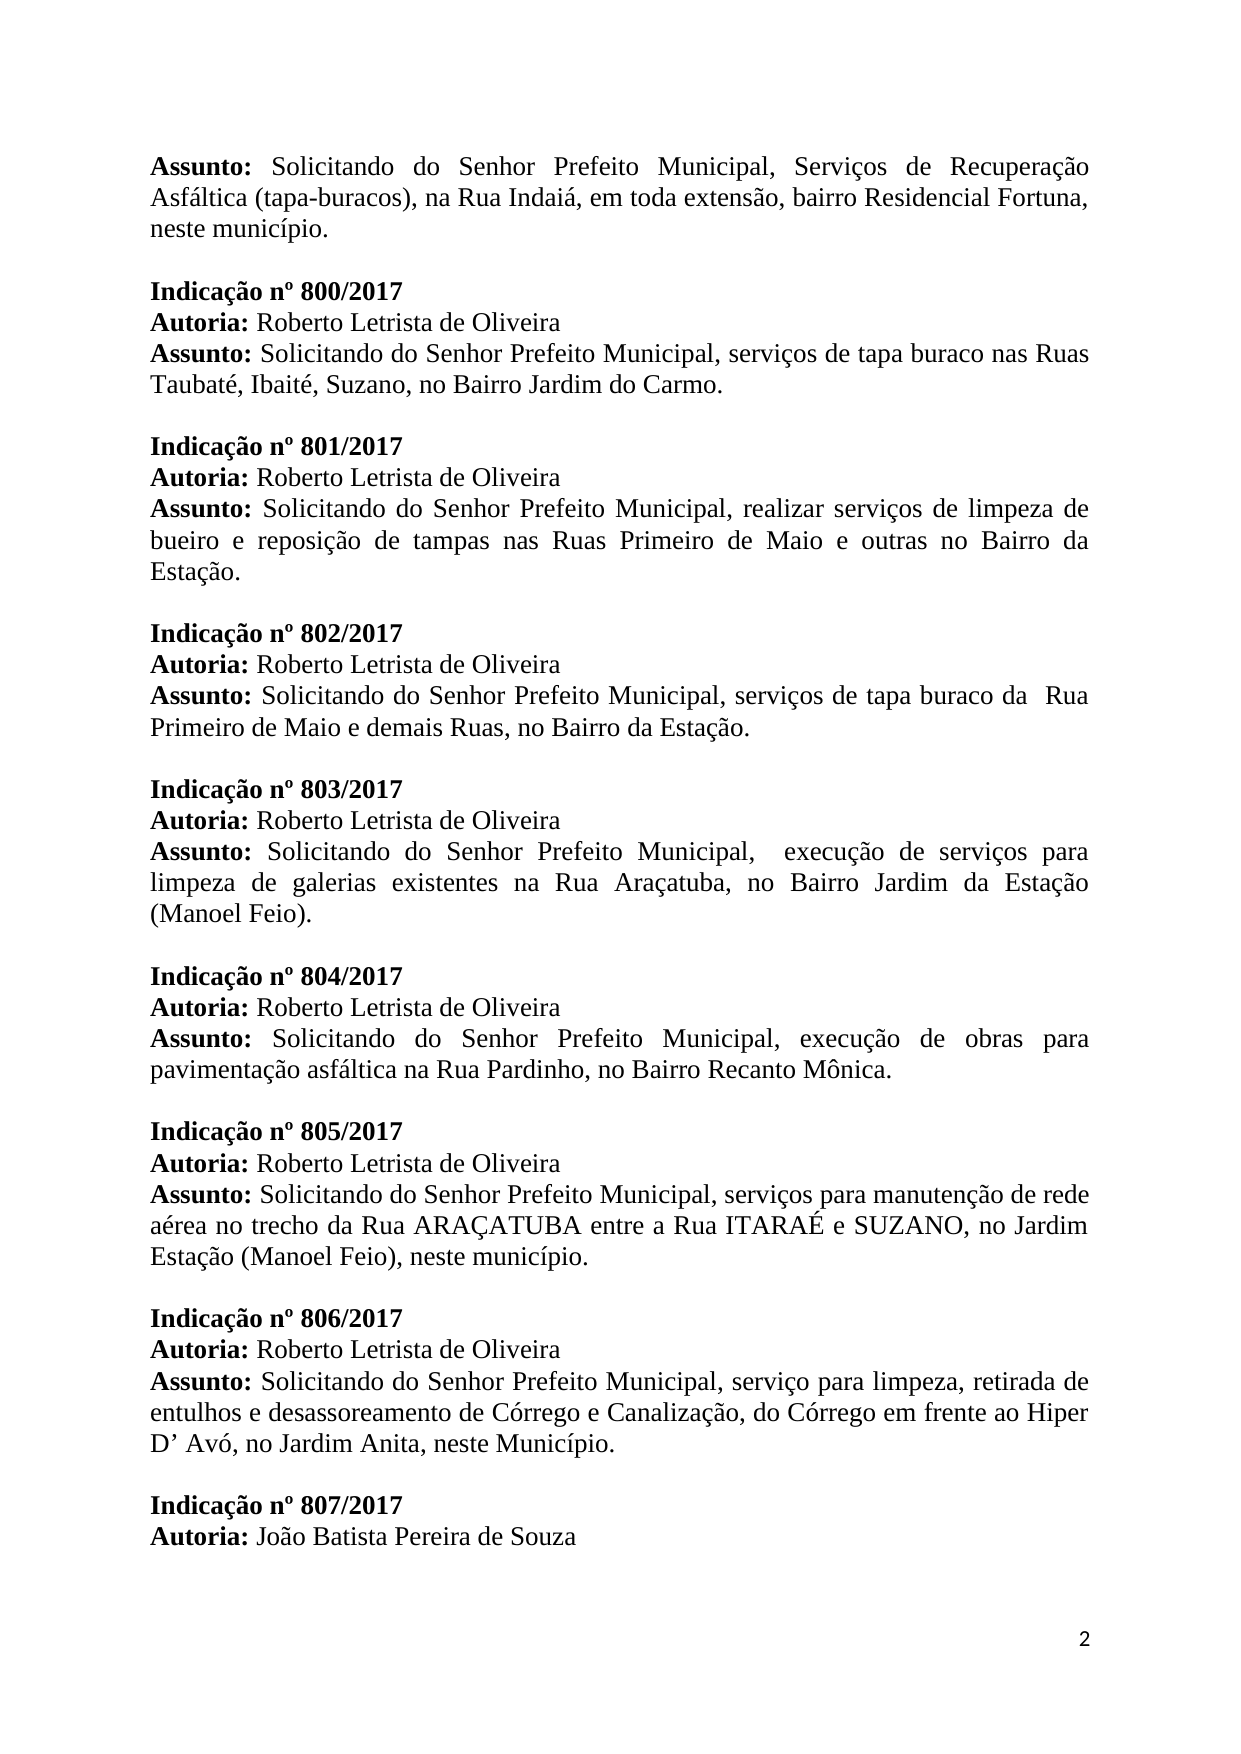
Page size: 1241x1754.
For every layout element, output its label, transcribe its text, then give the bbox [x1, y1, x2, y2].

text Assunto: Solicitando do Senhor Prefeito Municipal, execução de obras para pavimentação asfáltica na Rua Pardinho, no Bairro Recanto Mônica. [150, 1022, 1090, 1084]
text Indicação nº 807/2017 [150, 1489, 1090, 1520]
text Assunto: Solicitando do Senhor Prefeito Municipal, Serviços de Recuperação Asfáltica (tapa-buracos), na Rua Indaiá, em toda extensão, bairro Residencial Fortuna, neste município. [150, 150, 1090, 243]
text Autoria: João Batista Pereira de Souza [150, 1520, 1090, 1552]
text Assunto: Solicitando do Senhor Prefeito Municipal, serviços de tapa buraco nas Ruas Taubaté, Ibaité, Suzano, no Bairro Jardim do Carmo. [150, 337, 1090, 399]
text Assunto: Solicitando do Senhor Prefeito Municipal, serviços de tapa buraco da Rua Primeiro de Maio e demais Ruas, no Bairro da Estação. [150, 679, 1090, 742]
text Indicação nº 800/2017 [150, 274, 1090, 306]
text Indicação nº 804/2017 [150, 960, 1090, 991]
text Autoria: Roberto Letrista de Oliveira [150, 1147, 1090, 1178]
text Assunto: Solicitando do Senhor Prefeito Municipal, serviços para manutenção de rede aérea no trecho da Rua ARAÇATUBA entre a Rua ITARAÉ e SUZANO, no Jardim Estação (Manoel Feio), neste município. [150, 1178, 1090, 1271]
text Assunto: Solicitando do Senhor Prefeito Municipal, serviço para limpeza, retirada de entulhos e desassoreamento de Córrego e Canalização, do Córrego em frente ao Hiper D’ Avó, no Jardim Anita, neste Município. [150, 1365, 1090, 1458]
text Indicação nº 801/2017 [150, 430, 1090, 461]
text Autoria: Roberto Letrista de Oliveira [150, 991, 1090, 1022]
text Indicação nº 806/2017 [150, 1302, 1090, 1333]
text Assunto: Solicitando do Senhor Prefeito Municipal, execução de serviços para limpeza de galerias existentes na Rua Araçatuba, no Bairro Jardim da Estação (Manoel Feio). [150, 835, 1090, 929]
text Autoria: Roberto Letrista de Oliveira [150, 1333, 1090, 1365]
text Indicação nº 805/2017 [150, 1116, 1090, 1147]
text Indicação nº 803/2017 [150, 773, 1090, 804]
text Indicação nº 802/2017 [150, 617, 1090, 648]
text Autoria: Roberto Letrista de Oliveira [150, 648, 1090, 679]
text Autoria: Roberto Letrista de Oliveira [150, 306, 1090, 337]
text Assunto: Solicitando do Senhor Prefeito Municipal, realizar serviços de limpeza de bueiro e reposição de tampas nas Ruas Primeiro de Maio e outras no Bairro da Estação. [150, 493, 1090, 586]
text Autoria: Roberto Letrista de Oliveira [150, 804, 1090, 835]
text Autoria: Roberto Letrista de Oliveira [150, 461, 1090, 493]
